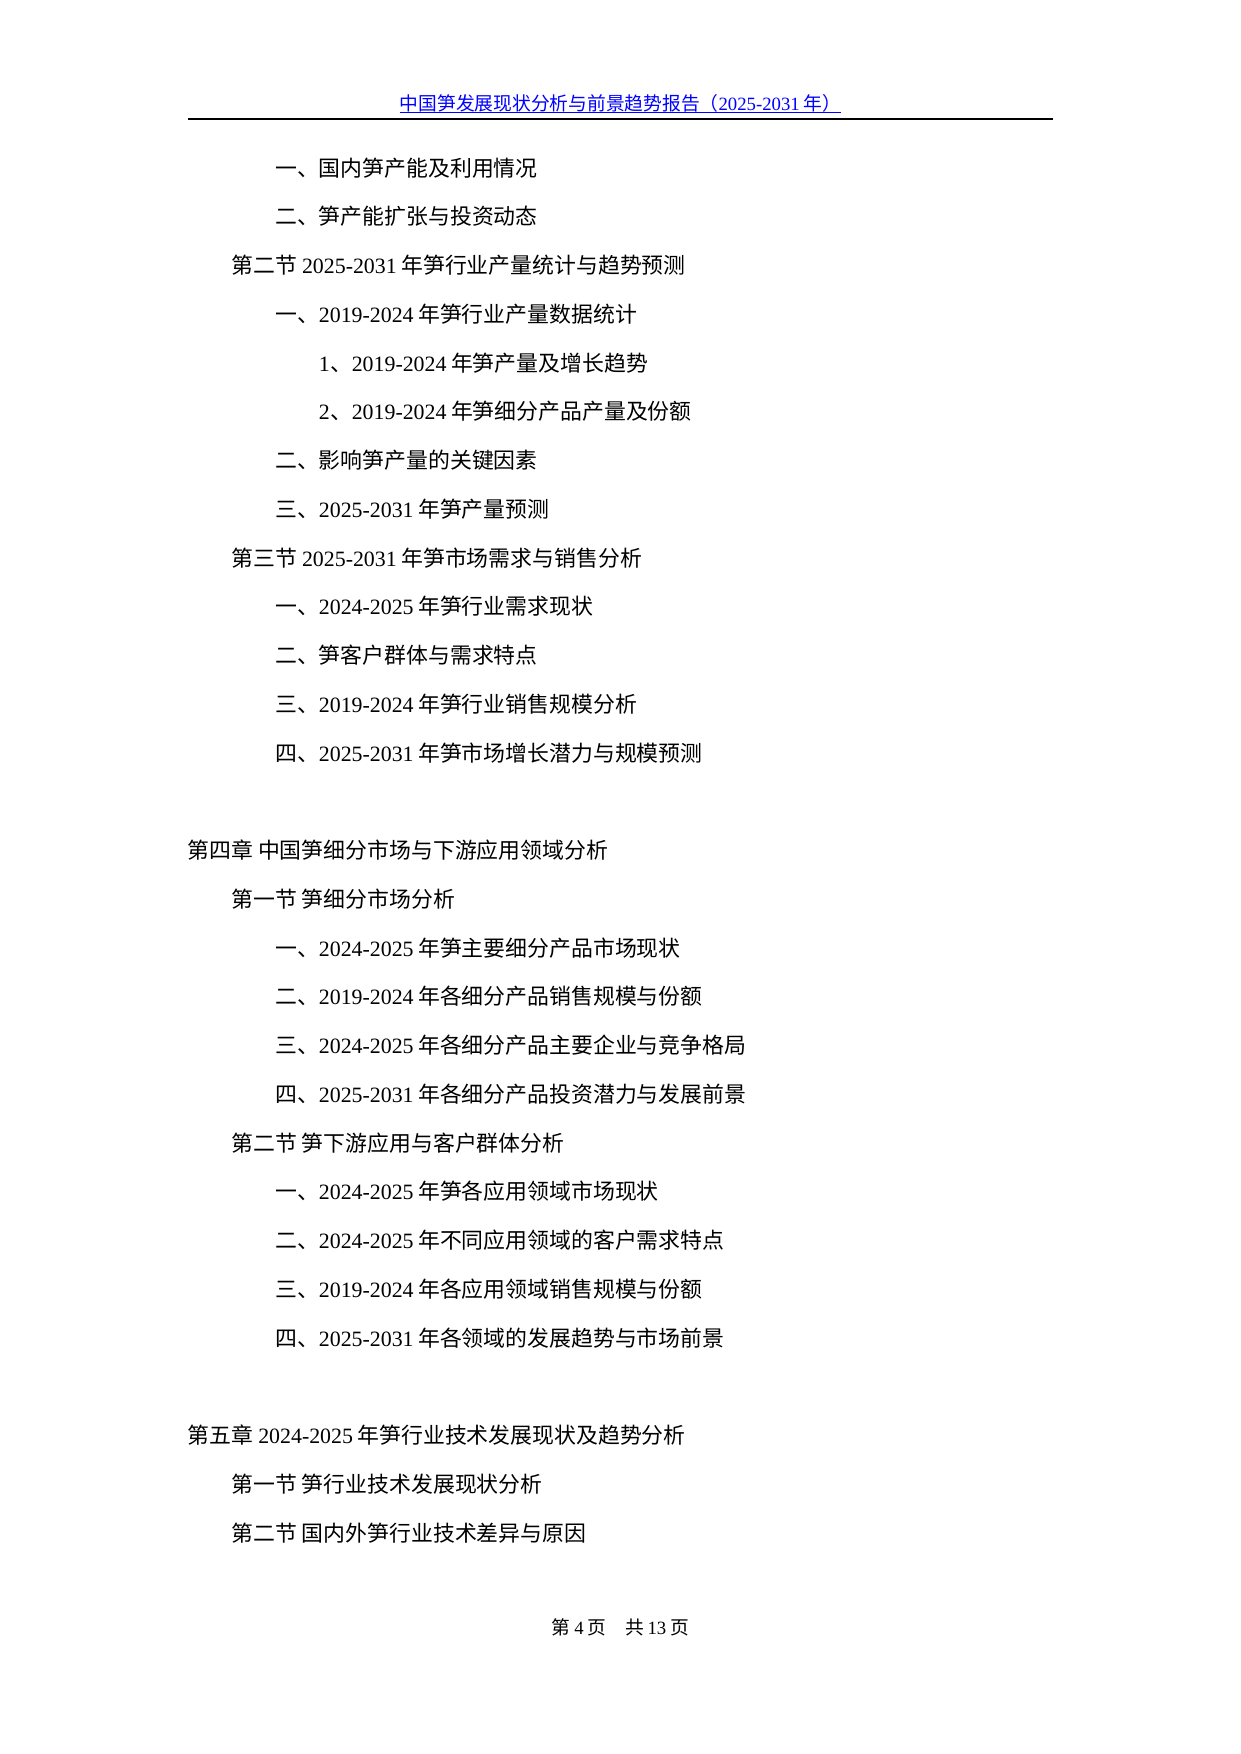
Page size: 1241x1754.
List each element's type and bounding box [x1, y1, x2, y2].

text [187, 150, 1053, 1548]
